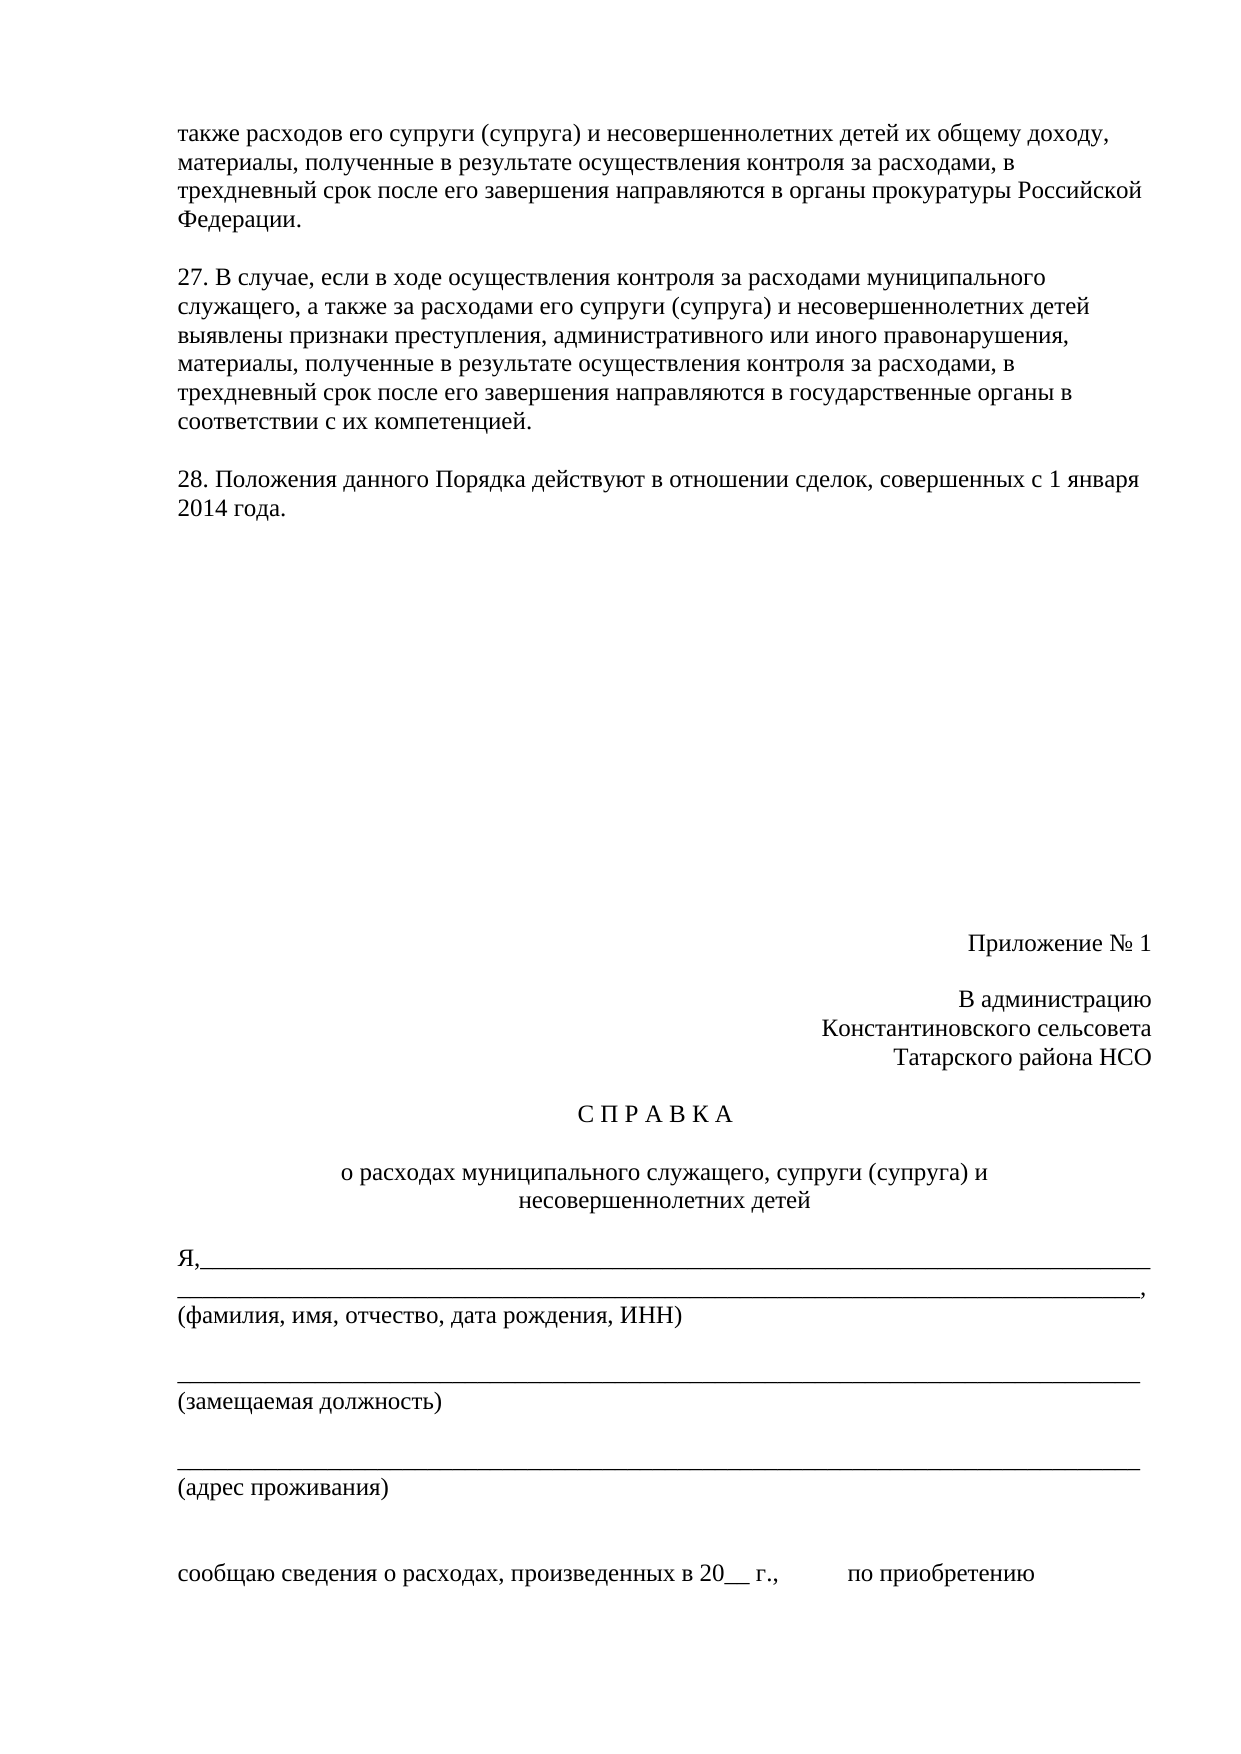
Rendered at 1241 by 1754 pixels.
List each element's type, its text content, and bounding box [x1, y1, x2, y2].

text сообщаю сведения о расходах, произведенных в 20__ г., по приобретению [177, 1558, 1152, 1587]
text Татарского района НСО [177, 1042, 1152, 1071]
text Я,_________________________________________________________________________________________________________________________________________________________, [177, 1243, 1152, 1301]
text Константиновского сельсовета [177, 1013, 1152, 1042]
text несовершеннолетних детей [177, 1186, 1152, 1214]
text (адрес проживания) [177, 1472, 1152, 1501]
text С П Р А В К А [177, 1099, 1152, 1128]
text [177, 118, 1152, 233]
text 28. Положения данного Порядка действуют в отношении сделок, совершенных с 1 января 2014 года. [177, 464, 1152, 521]
text В администрацию [177, 984, 1152, 1013]
text Приложение № 1 [177, 928, 1152, 956]
text _____________________________________________________________________________ [177, 1357, 1152, 1386]
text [177, 1444, 1152, 1472]
text (замещаемая должность) [177, 1386, 1152, 1415]
text (фамилия, имя, отчество, дата рождения, ИНН) [177, 1301, 1152, 1329]
text 27. В случае, если в ходе осуществления контроля за расходами муниципального служащего, а также за расходами его супруги (супруга) и несовершеннолетних детей выявлены признаки преступления, административного или иного правонарушения, материалы, полученные в результате осуществления контроля за расходами, в трехдневный срок после его завершения направляются в государственные органы в соответствии с их компетенцией. [177, 262, 1152, 435]
text о расходах муниципального служащего, супруги (супруга) и [177, 1157, 1152, 1186]
